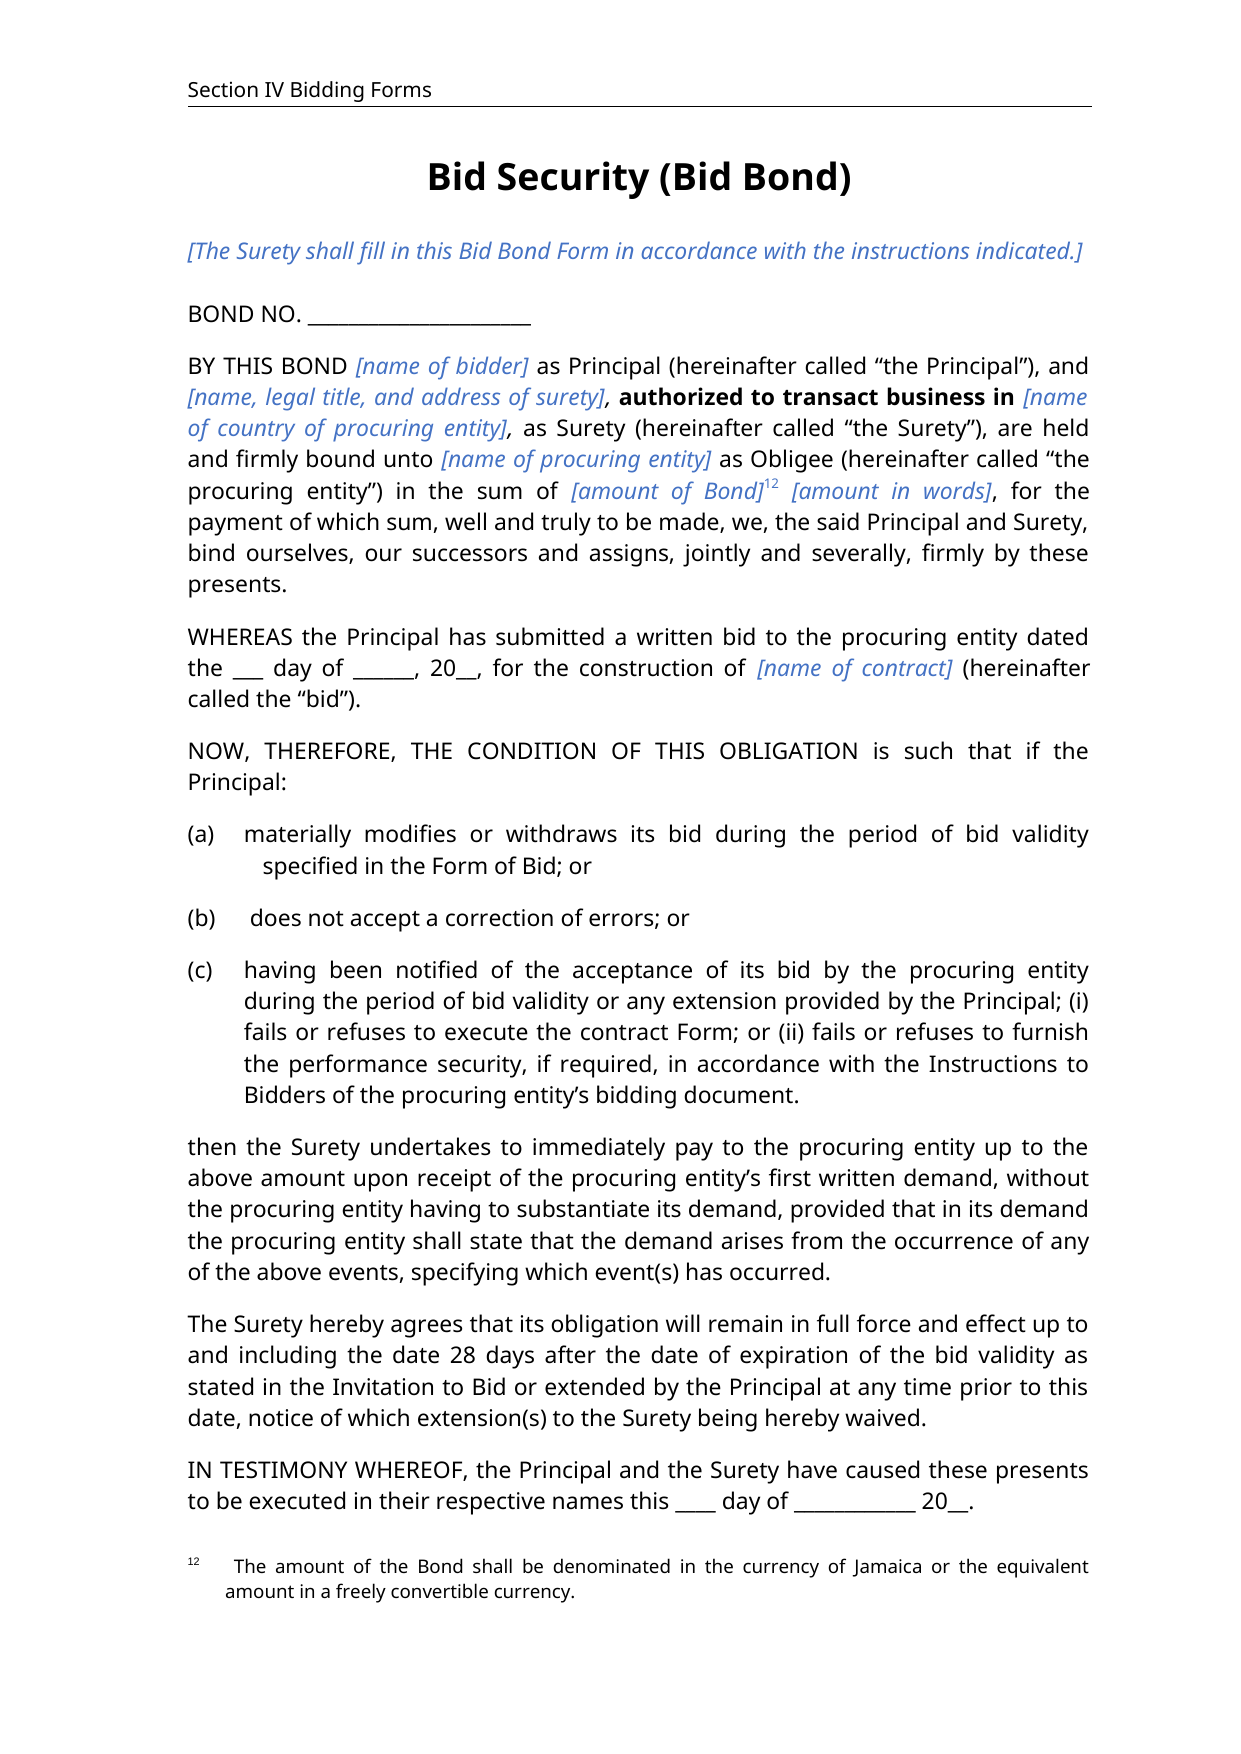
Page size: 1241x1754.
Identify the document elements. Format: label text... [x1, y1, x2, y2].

text [The Surety shall fill in this Bid Bond Form in accordance with the instructions indicated.] [187, 235, 1090, 266]
list does not accept a correction of errors; or [187, 902, 1090, 933]
text IN TESTIMONY WHEREOF, the Principal and the Surety have caused these presents to be executed in their respective names this ____ day of ____________ 20__. [187, 1454, 1090, 1516]
list materially modifies or withdraws its bid during the period of bid validity specified in the Form of Bid; or [187, 818, 1090, 881]
text BOND NO. ______________________ [187, 298, 1090, 329]
list having been notified of the acceptance of its bid by the procuring entity during the period of bid validity or any extension provided by the Principal; (i) fails or refuses to execute the contract Form; or (ii) fails or refuses to furnish the performance security, if required, in accordance with the Instructions to Bidders of the procuring entity’s bidding document. [187, 954, 1090, 1110]
text WHEREAS the Principal has submitted a written bid to the procuring entity dated the ___ day of ______, 20__, for the construction of [name of contract] (hereinafter called the “bid”). [187, 621, 1090, 714]
text The Surety hereby agrees that its obligation will remain in full force and effect up to and including the date 28 days after the date of expiration of the bid validity as stated in the Invitation to Bid or extended by the Principal at any time prior to this date, notice of which extension(s) to the Surety being hereby waived. [187, 1308, 1090, 1433]
text then the Surety undertakes to immediately pay to the procuring entity up to the above amount upon receipt of the procuring entity’s first written demand, without the procuring entity having to substantiate its demand, provided that in its demand the procuring entity shall state that the demand arises from the occurrence of any of the above events, specifying which event(s) has occurred. [187, 1131, 1090, 1287]
text Bid Security (Bid Bond) [187, 150, 1090, 201]
text NOW, THEREFORE, THE CONDITION OF THIS OBLIGATION is such that if the Principal: [187, 735, 1090, 798]
text BY THIS BOND [name of bidder] as Principal (hereinafter called “the Principal”), and [name, legal title, and address of surety], authorized to transact business in [name of country of procuring entity], as Surety (hereinafter called “the Surety”), are held and firmly bound unto [name of procuring entity] as Obligee (hereinafter called “the procuring entity”) in the sum of [amount of Bond] [amount in words], for the payment of which sum, well and truly to be made, we, the said Principal and Surety, bind ourselves, our successors and assigns, jointly and severally, firmly by these presents. [187, 350, 1090, 600]
